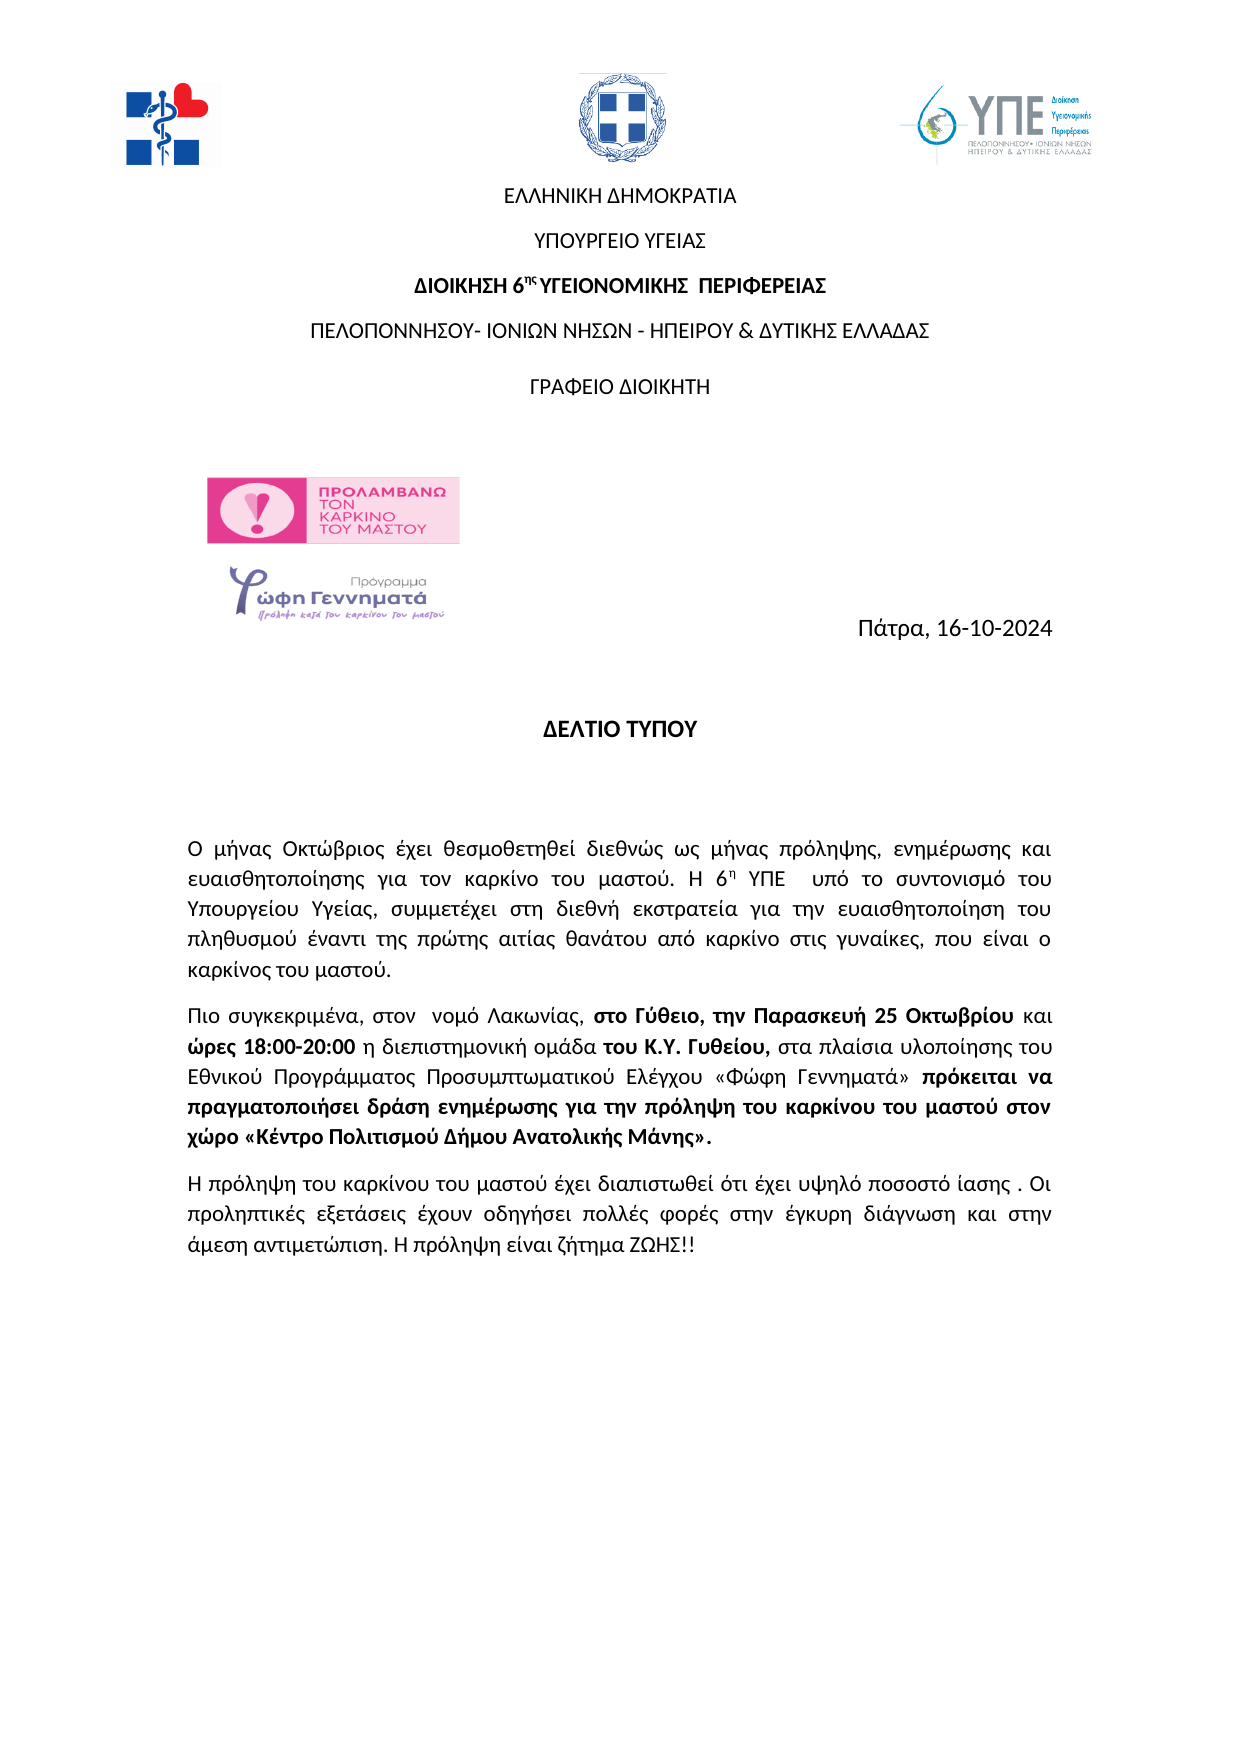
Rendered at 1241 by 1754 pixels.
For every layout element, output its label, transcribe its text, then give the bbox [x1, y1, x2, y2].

text Πιο συγκεκριμένα, στον νομό Λακωνίας, στο Γύθειο, την Παρασκευή 25 Οκτωβρίου και ώρες 18:00-20:00 η διεπιστημονική ομάδα του Κ.Υ. Γυθείου, στα πλαίσια υλοποίησης του Εθνικού Προγράμματος Προσυμπτωματικού Ελέγχου «Φώφη Γεννηματά» πρόκειται να πραγματοποιήσει δράση ενημέρωσης για την πρόληψη του καρκίνου του μαστού στον χώρο «Κέντρο Πολιτισμού Δήμου Ανατολικής Μάνης». [187, 1002, 1053, 1151]
text ΥΠΟΥΡΓΕΙΟ ΥΓΕΙΑΣ [187, 226, 1053, 254]
text ΔΙΟΙΚΗΣΗ 6ης ΥΓΕΙΟΝΟΜΙΚΗΣ ΠΕΡΙΦΕΡΕΙΑΣ [187, 271, 1053, 299]
picture [896, 82, 1094, 167]
text ΓΡΑΦΕΙΟ ΔΙΟΙΚΗΤΗ [187, 372, 1053, 400]
picture [110, 82, 222, 168]
picture [578, 73, 667, 163]
text ΠΕΛΟΠΟΝΝΗΣΟΥ- ΙΟΝΙΩΝ ΝΗΣΩΝ - ΗΠΕΙΡΟΥ & ΔΥΤΙΚΗΣ ΕΛΛΑΔΑΣ [187, 316, 1053, 344]
text Η πρόληψη του καρκίνου του μαστού έχει διαπιστωθεί ότι έχει υψηλό ποσοστό ίασης . Οι προληπτικές εξετάσεις έχουν οδηγήσει πολλές φορές στην έγκυρη διάγνωση και στην άμεση αντιμετώπιση. Η πρόληψη είναι ζήτημα ΖΩΗΣ!! [187, 1169, 1053, 1258]
text Ο μήνας Οκτώβριος έχει θεσμοθετηθεί διεθνώς ως μήνας πρόληψης, ενημέρωσης και ευαισθητοποίησης για τον καρκίνο του μαστού. Η 6η ΥΠΕ υπό το συντονισμό του Υπουργείου Υγείας, συμμετέχει στη διεθνή εκστρατεία για την ευαισθητοποίηση του πληθυσμού έναντι της πρώτης αιτίας θανάτου από καρκίνο στις γυναίκες, που είναι ο καρκίνος του μαστού. [187, 834, 1053, 983]
text ΔΕΛΤΙΟ ΤΥΠΟΥ [187, 713, 1053, 743]
text ΕΛΛΗΝΙΚΗ ΔΗΜΟΚΡΑΤΙΑ [187, 182, 1053, 210]
picture [188, 469, 479, 637]
